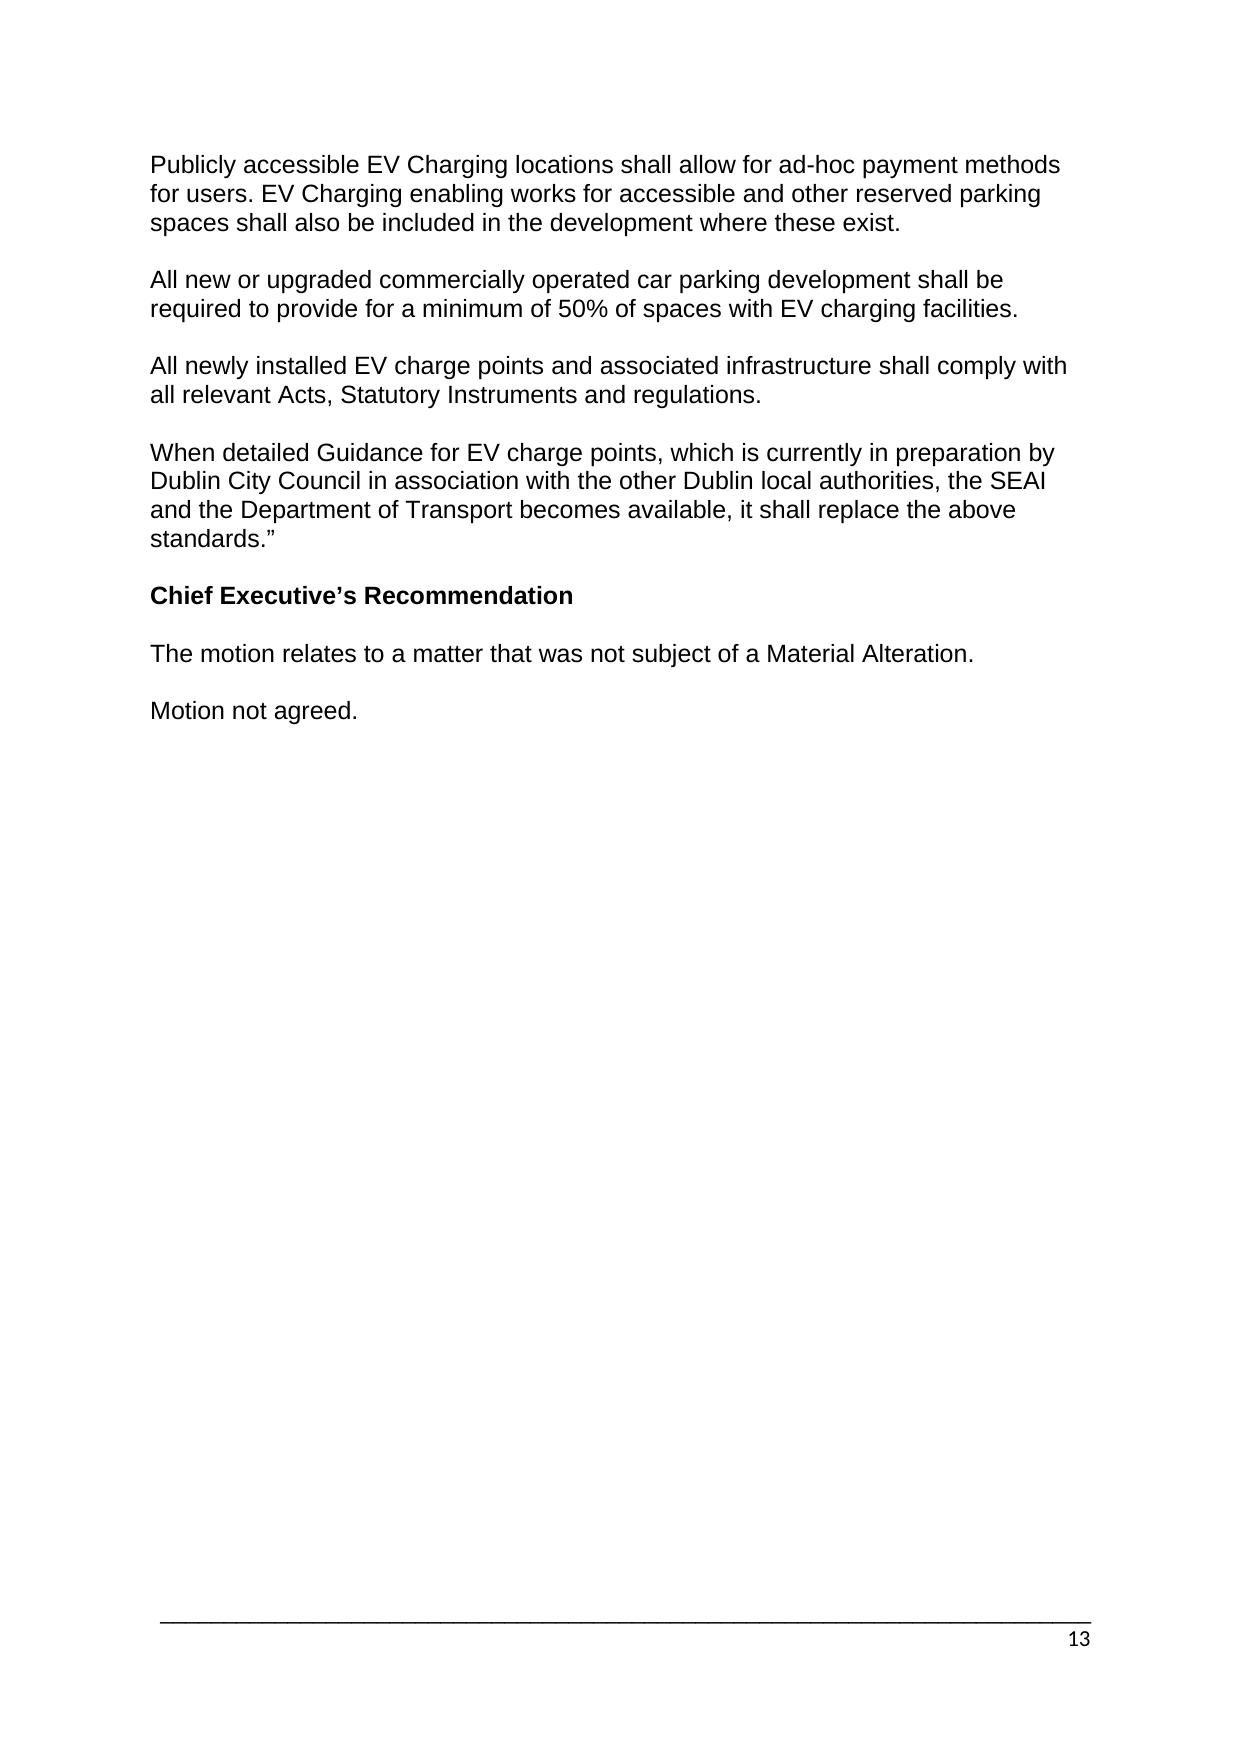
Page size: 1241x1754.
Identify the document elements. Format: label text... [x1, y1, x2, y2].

text Chief Executive’s Recommendation [150, 581, 1090, 610]
text Motion not agreed. [150, 696, 1090, 725]
text All newly installed EV charge points and associated infrastructure shall comply with all relevant Acts, Statutory Instruments and regulations. [150, 351, 1090, 409]
text Publicly accessible EV Charging locations shall allow for ad-hoc payment methods for users. EV Charging enabling works for accessible and other reserved parking spaces shall also be included in the development where these exist. [150, 150, 1090, 236]
text The motion relates to a matter that was not subject of a Material Alteration. [150, 639, 1090, 667]
text When detailed Guidance for EV charge points, which is currently in preparation by Dublin City Council in association with the other Dublin local authorities, the SEAI and the Department of Transport becomes available, it shall replace the above standards.” [150, 437, 1090, 552]
text All new or upgraded commercially operated car parking development shall be required to provide for a minimum of 50% of spaces with EV charging facilities. [150, 265, 1090, 322]
